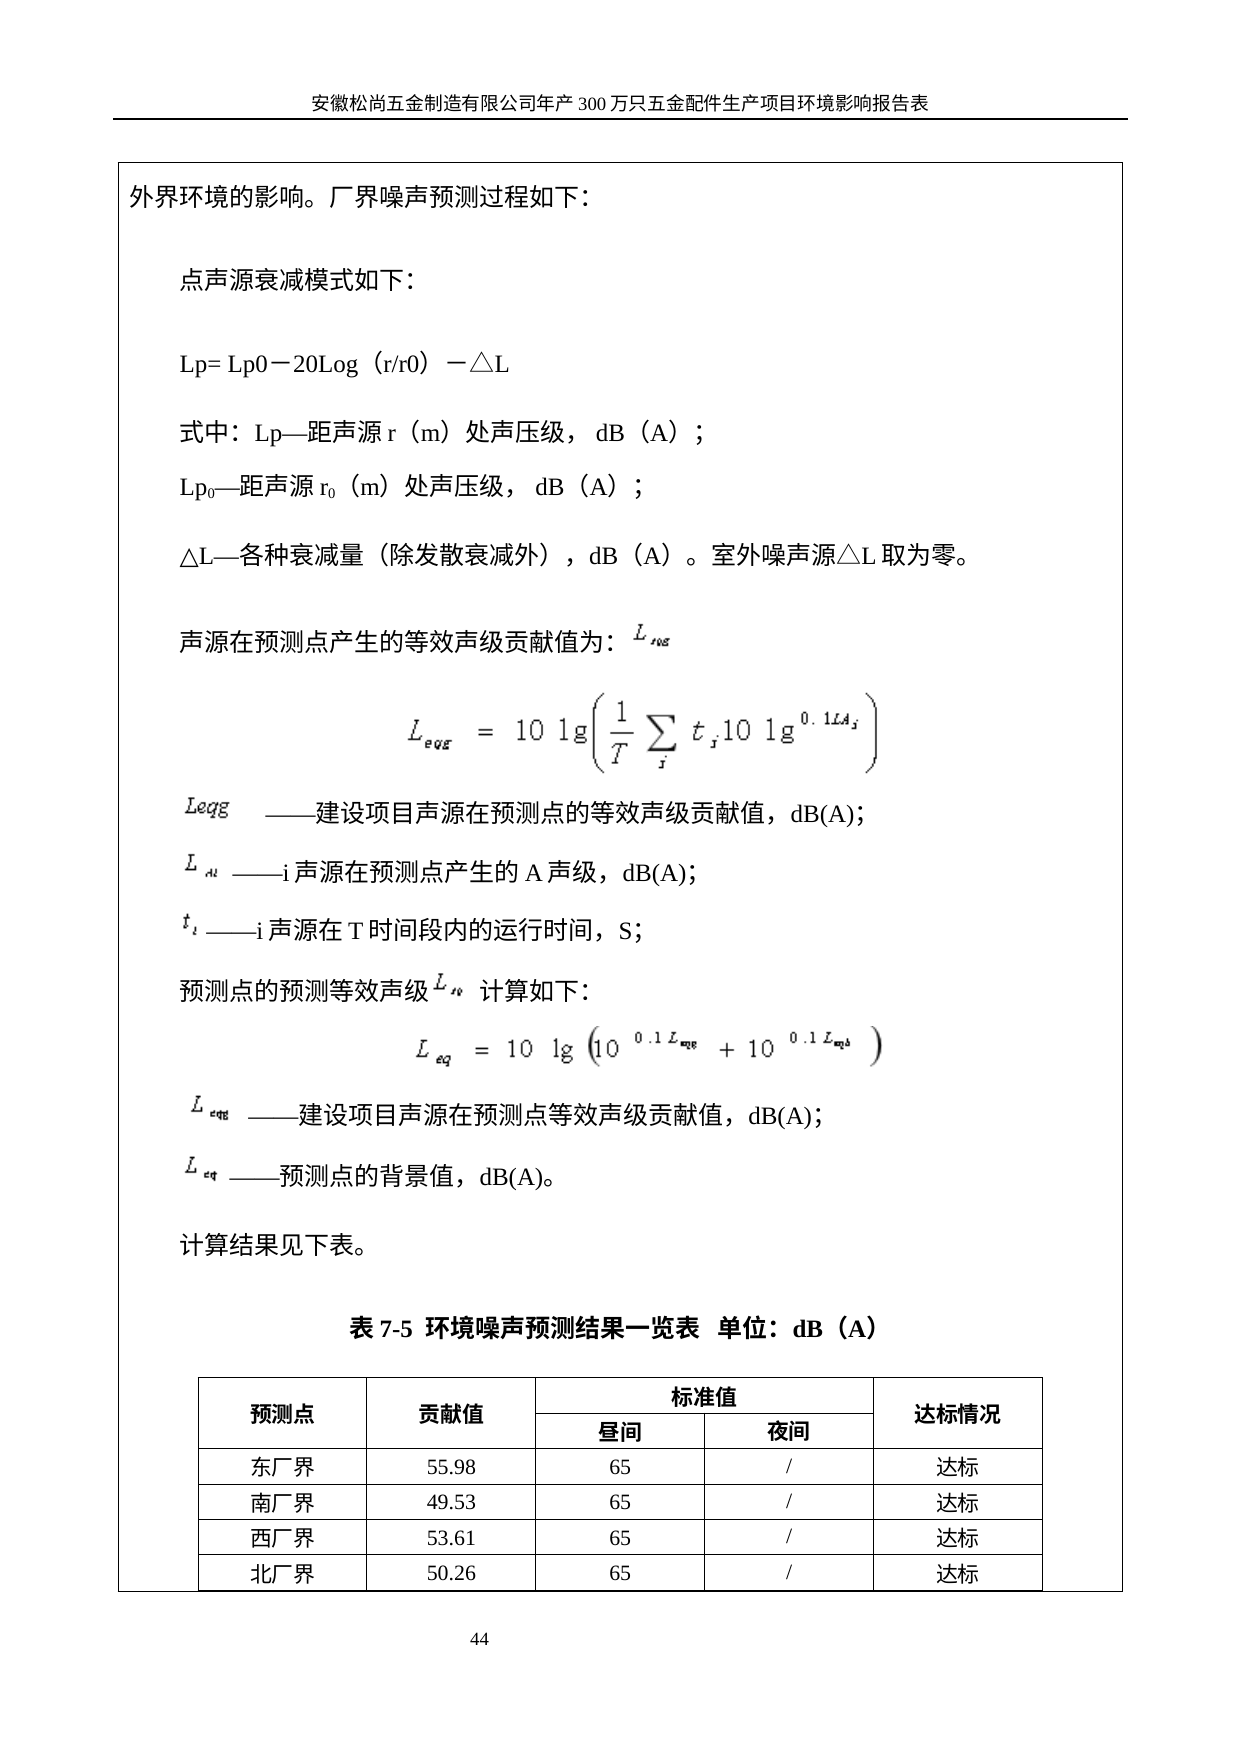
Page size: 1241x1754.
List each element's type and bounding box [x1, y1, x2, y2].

picture [402, 687, 888, 778]
picture [185, 1088, 249, 1125]
picture [407, 1026, 883, 1073]
picture [429, 964, 480, 1001]
picture [179, 848, 233, 882]
picture [179, 906, 206, 940]
table_header [119, 163, 1122, 1591]
picture [629, 615, 689, 651]
picture [179, 793, 266, 823]
picture [179, 1149, 230, 1186]
